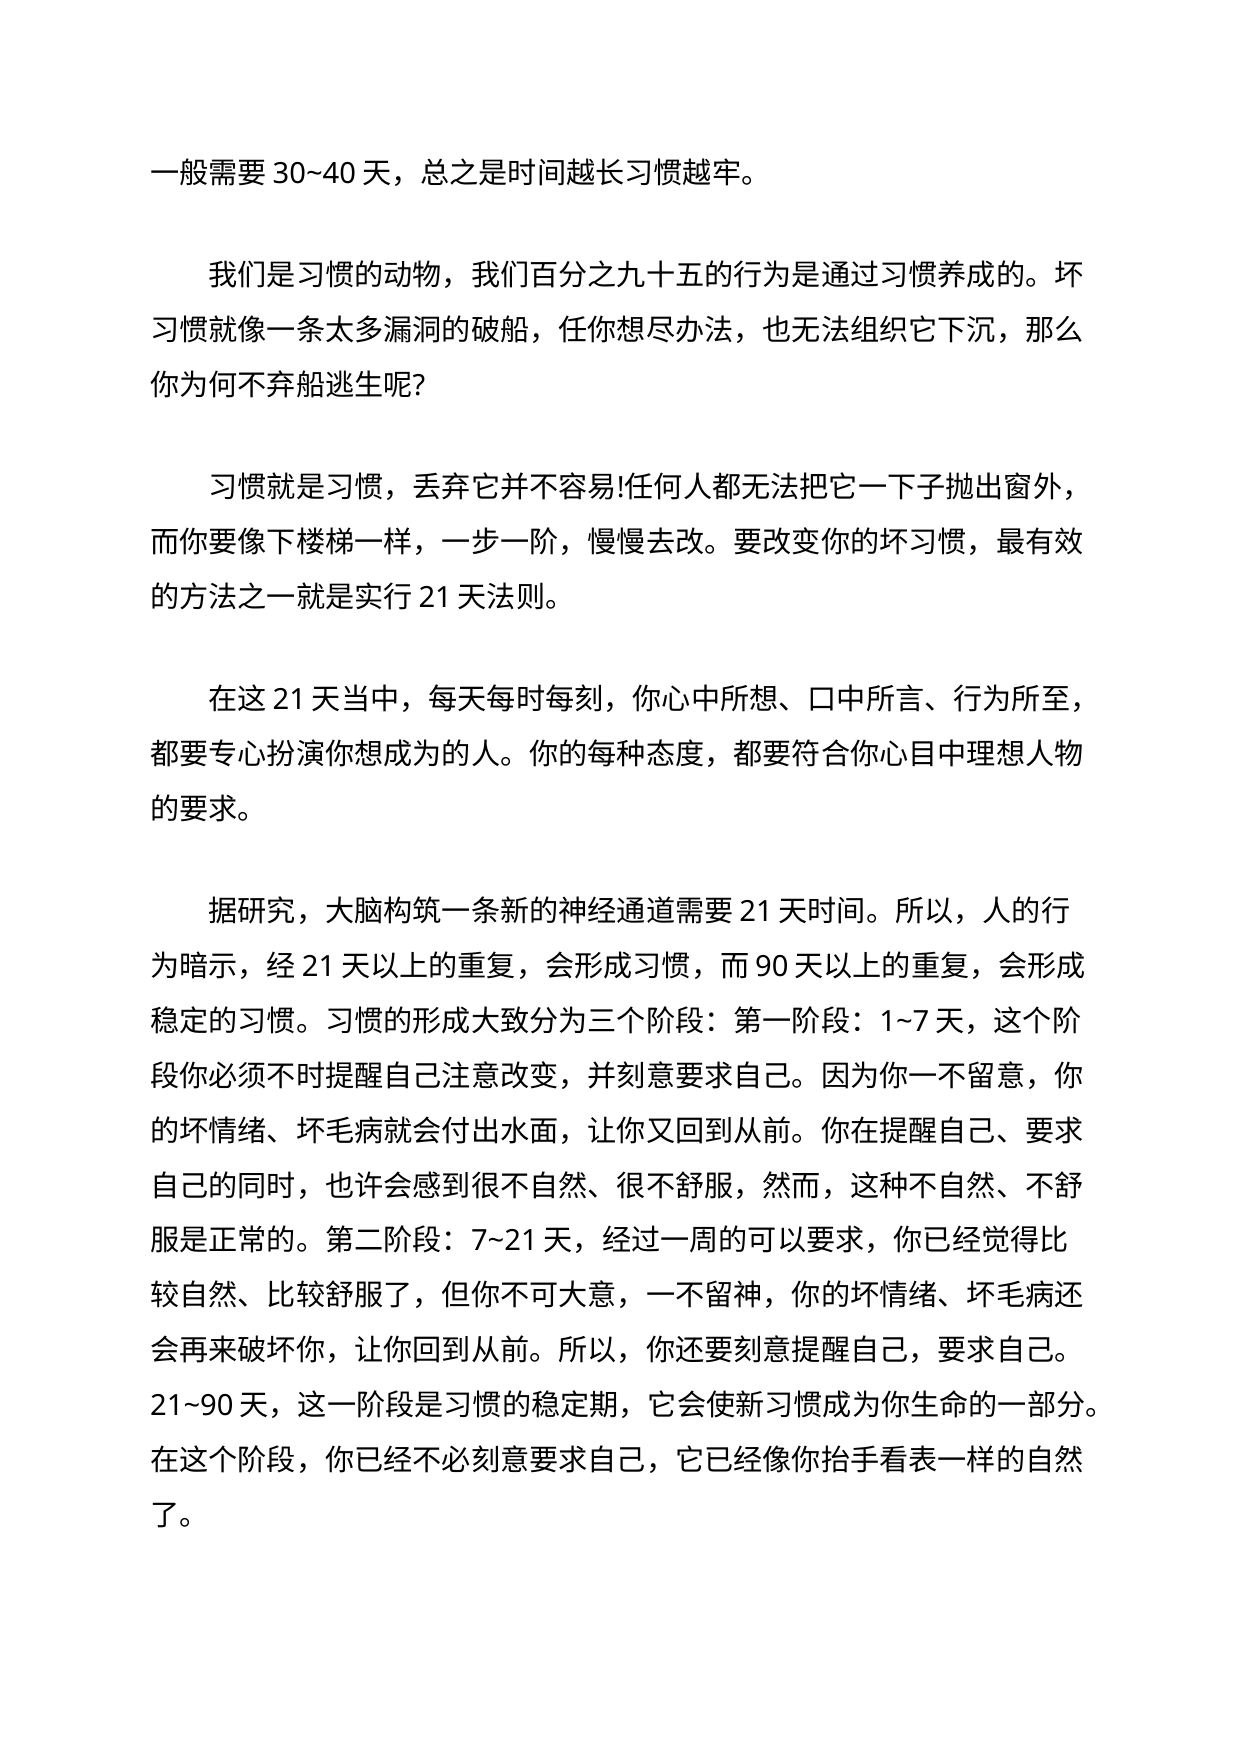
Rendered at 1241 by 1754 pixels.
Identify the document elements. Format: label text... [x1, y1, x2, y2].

text 我们是习惯的动物，我们百分之九十五的行为是通过习惯养成的。坏习惯就像一条太多漏洞的破船，任你想尽办法，也无法组织它下沉，那么你为何不弃船逃生呢? [150, 252, 1090, 404]
text 习惯就是习惯，丢弃它并不容易!任何人都无法把它一下子抛出窗外，而你要像下楼梯一样，一步一阶，慢慢去改。要改变你的坏习惯，最有效的方法之一就是实行21天法则。 [150, 464, 1090, 616]
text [150, 150, 1090, 192]
text 在这21天当中，每天每时每刻，你心中所想、口中所言、行为所至，都要专心扮演你想成为的人。你的每种态度，都要符合你心目中理想人物的要求。 [150, 676, 1090, 828]
text 据研究，大脑构筑一条新的神经通道需要21天时间。所以，人的行为暗示，经21天以上的重复，会形成习惯，而90天以上的重复，会形成稳定的习惯。习惯的形成大致分为三个阶段：第一阶段：1~7天，这个阶段你必须不时提醒自己注意改变，并刻意要求自己。因为你一不留意，你的坏情绪、坏毛病就会付出水面，让你又回到从前。你在提醒自己、要求自己的同时，也许会感到很不自然、很不舒服，然而，这种不自然、不舒服是正常的。第二阶段：7~21天，经过一周的可以要求，你已经觉得比较自然、比较舒服了，但你不可大意，一不留神，你的坏情绪、坏毛病还会再来破坏你，让你回到从前。所以，你还要刻意提醒自己，要求自己。21~90天，这一阶段是习惯的稳定期，它会使新习惯成为你生命的一部分。在这个阶段，你已经不必刻意要求自己，它已经像你抬手看表一样的自然了。 [150, 887, 1090, 1534]
